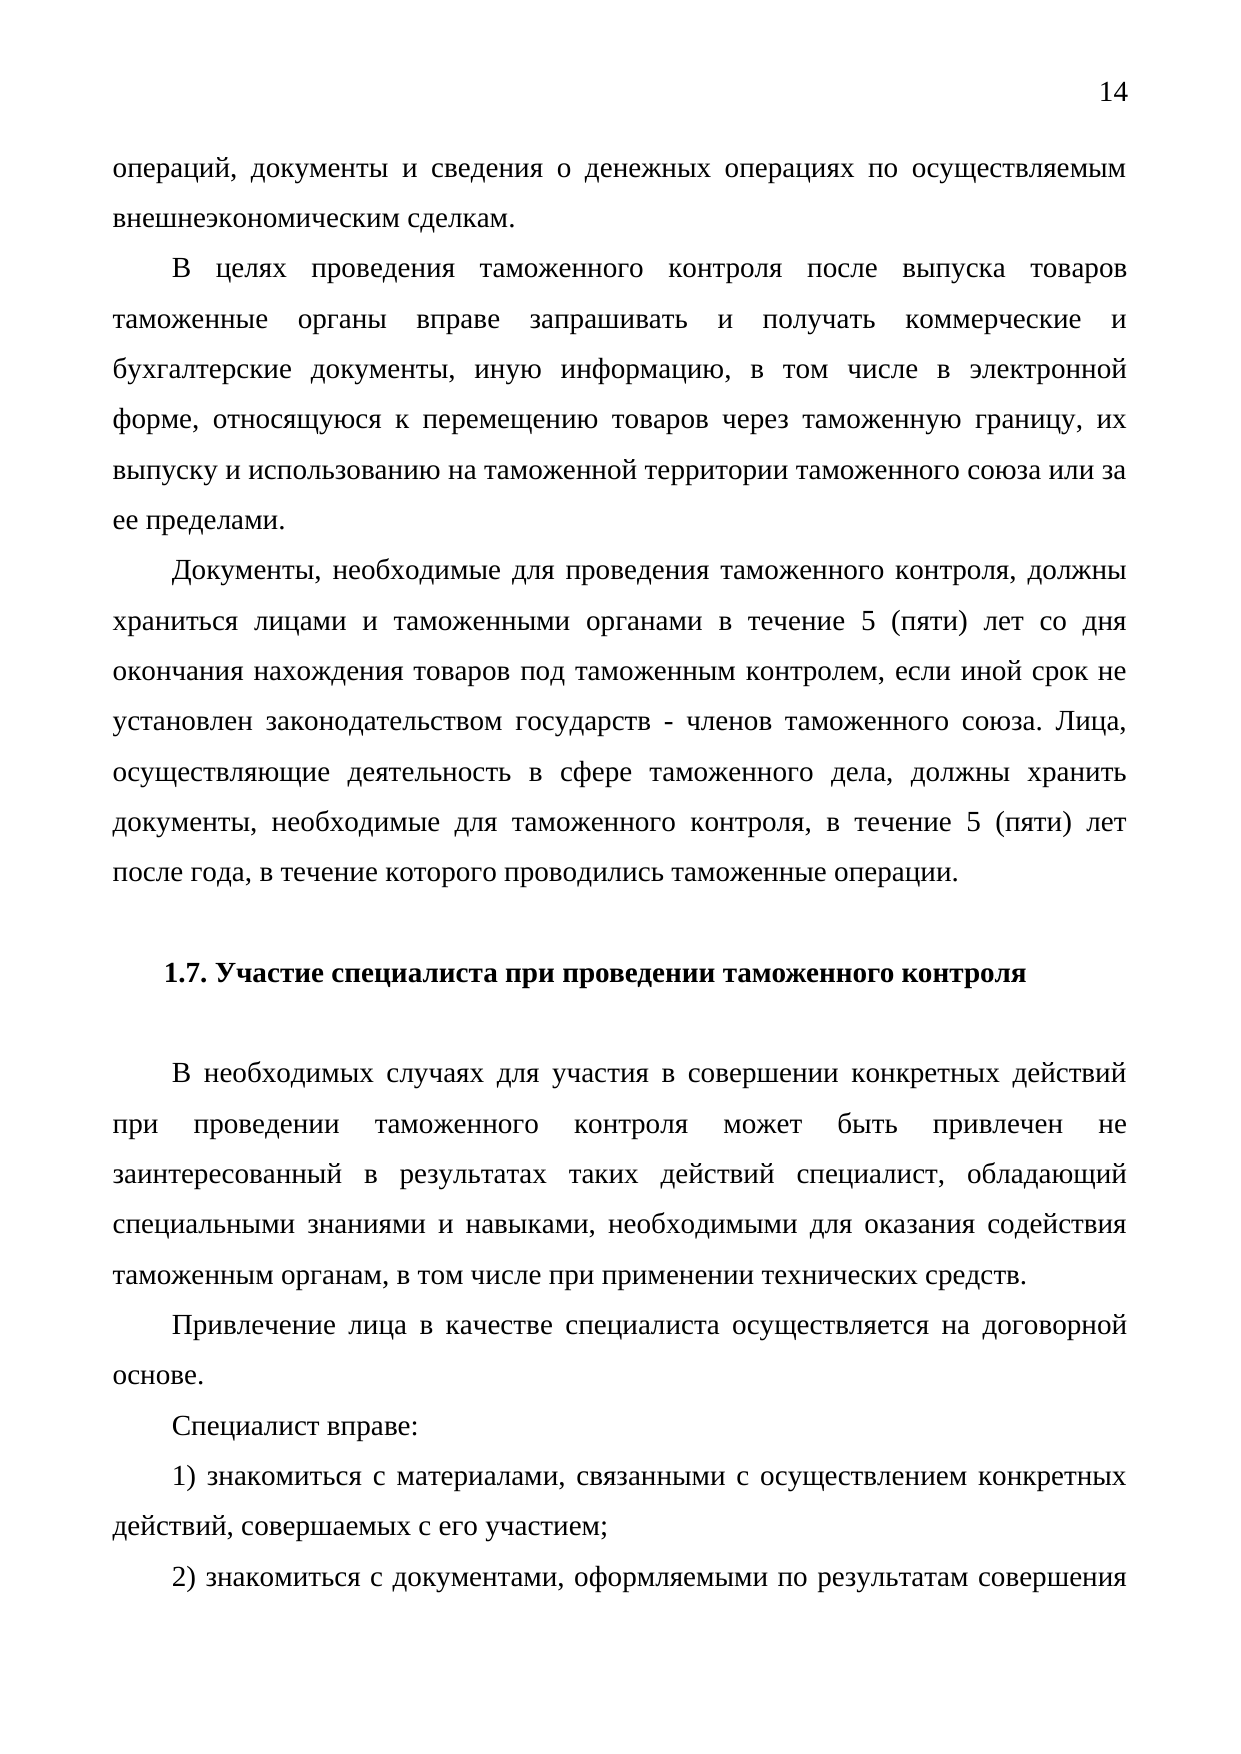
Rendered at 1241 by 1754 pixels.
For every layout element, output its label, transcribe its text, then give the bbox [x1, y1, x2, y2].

text 1) знакомиться с материалами, связанными с осуществлением конкретных действий, совершаемых с его участием; [112, 1458, 1128, 1542]
text В необходимых случаях для участия в совершении конкретных действий при проведении таможенного контроля может быть привлечен не заинтересованный в результатах таких действий специалист, обладающий специальными знаниями и навыками, необходимыми для оказания содействия таможенным органам, в том числе при применении технических средств. [112, 1056, 1128, 1290]
text В целях проведения таможенного контроля после выпуска товаров таможенные органы вправе запрашивать и получать коммерческие и бухгалтерские документы, иную информацию, в том числе в электронной форме, относящуюся к перемещению товаров через таможенную границу, их выпуску и использованию на таможенной территории таможенного союза или за ее пределами. [112, 251, 1128, 536]
text Специалист вправе: [112, 1408, 1128, 1441]
subtitle 1.7. Участие специалиста при проведении таможенного контроля [112, 955, 1128, 988]
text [112, 150, 1128, 234]
text Документы, необходимые для проведения таможенного контроля, должны храниться лицами и таможенными органами в течение 5 (пяти) лет со дня окончания нахождения товаров под таможенным контролем, если иной срок не установлен законодательством государств - членов таможенного союза. Лица, осуществляющие деятельность в сфере таможенного дела, должны хранить документы, необходимые для таможенного контроля, в течение 5 (пяти) лет после года, в течение которого проводились таможенные операции. [112, 552, 1128, 888]
text Привлечение лица в качестве специалиста осуществляется на договорной основе. [112, 1307, 1128, 1391]
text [112, 1559, 1128, 1592]
